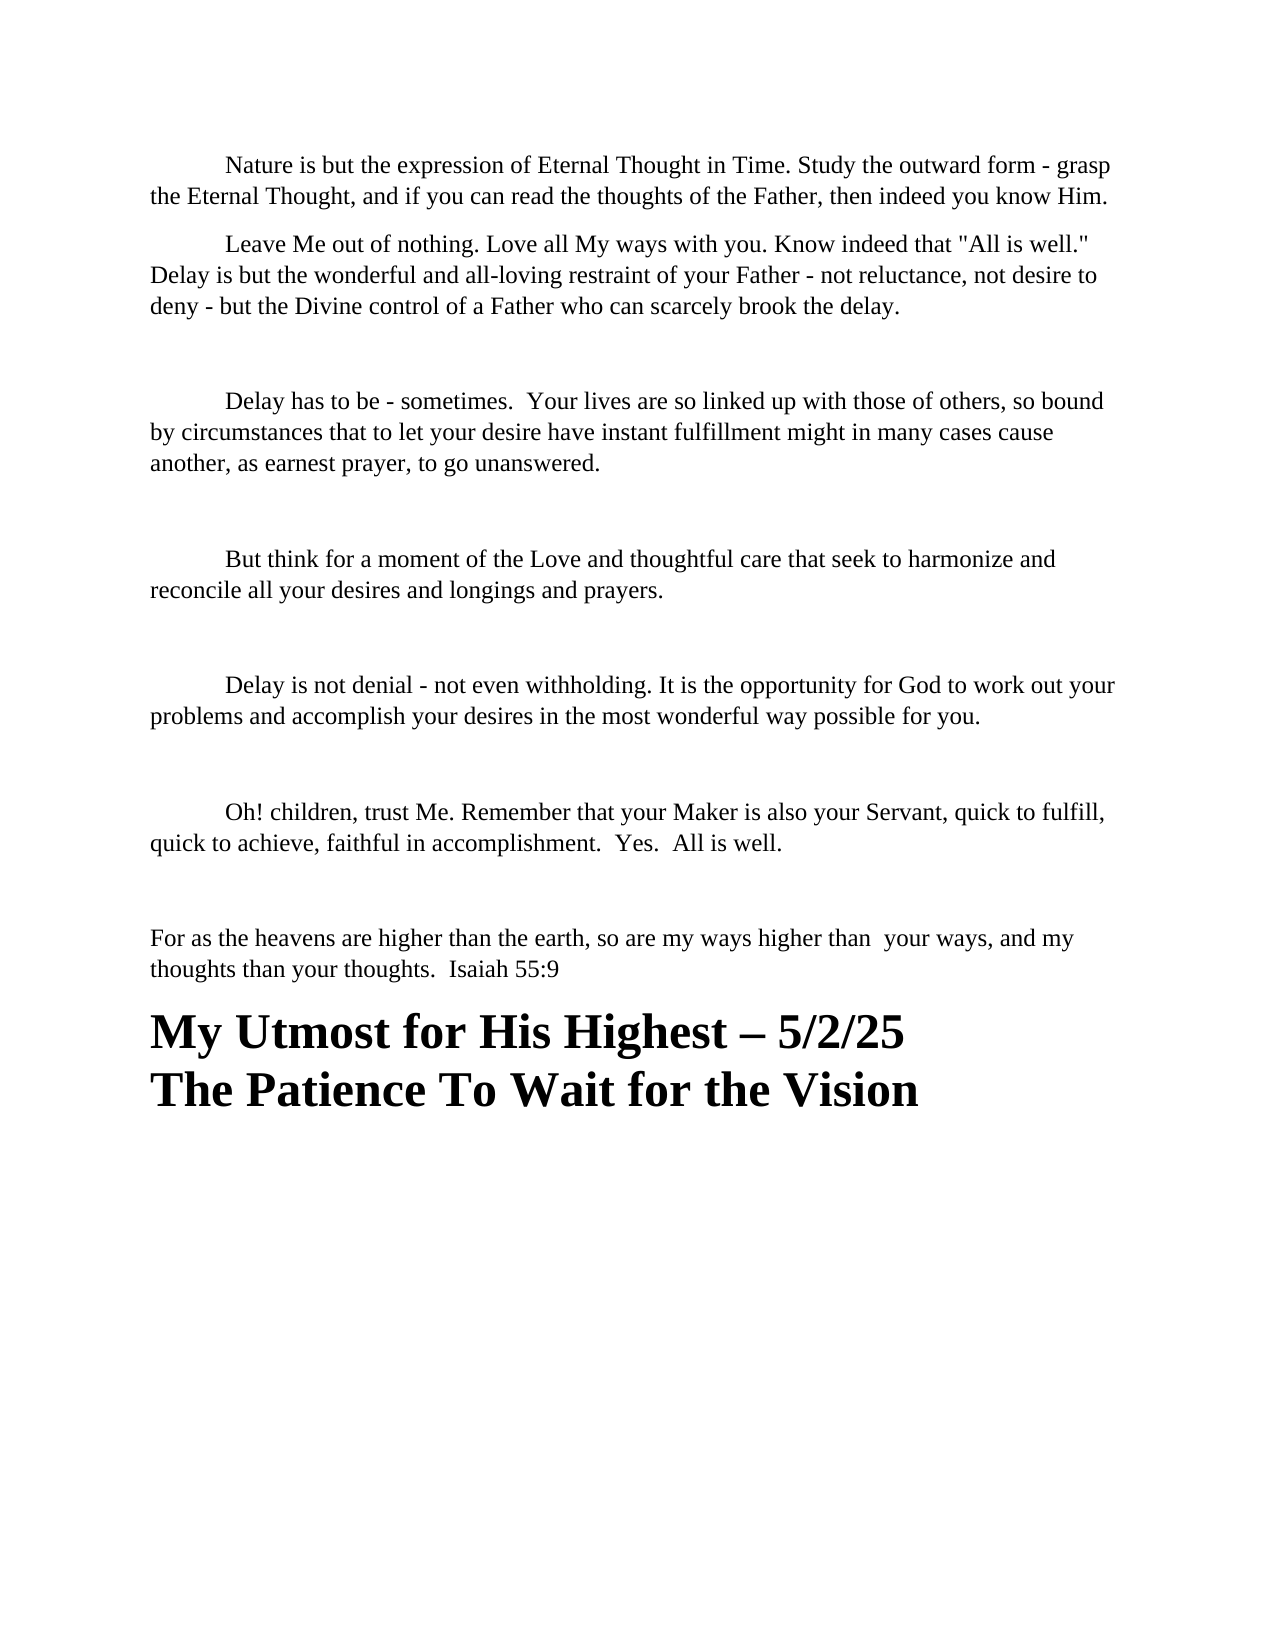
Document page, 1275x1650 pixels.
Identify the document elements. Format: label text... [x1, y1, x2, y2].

text Nature is but the expression of Eternal Thought in Time. Study the outward form - grasp the Eternal Thought, and if you can read the thoughts of the Father, then indeed you know Him. [150, 150, 1125, 210]
subtitle My Utmost for His Highest – 5/2/25 [150, 1002, 1125, 1059]
text For as the heavens are higher than the earth, so are my ways higher than your ways, and my thoughts than your thoughts. Isaiah 55:9 [150, 923, 1125, 983]
subtitle The Patience To Wait for the Vision [150, 1059, 1125, 1117]
text But think for a moment of the Love and thoughtful care that seek to harmonize and reconcile all your desires and longings and prayers. [150, 544, 1125, 603]
text Delay has to be - sometimes. Your lives are so linked up with those of others, so bound by circumstances that to let your desire have instant fulfillment might in many cases cause another, as earnest prayer, to go unanswered. [150, 386, 1125, 477]
text Leave Me out of nothing. Love all My ways with you. Know indeed that "All is well." Delay is but the wonderful and all-loving restraint of your Father - not reluctance, not desire to deny - but the Divine control of a Father who can scarcely brook the delay. [150, 229, 1125, 319]
text Delay is not denial - not even withholding. It is the opportunity for God to work out your problems and accomplish your desires in the most wonderful way possible for you. [150, 670, 1125, 730]
text Oh! children, trust Me. Remember that your Maker is also your Servant, quick to fulfill, quick to achieve, faithful in accomplishment. Yes. All is well. [150, 797, 1125, 856]
